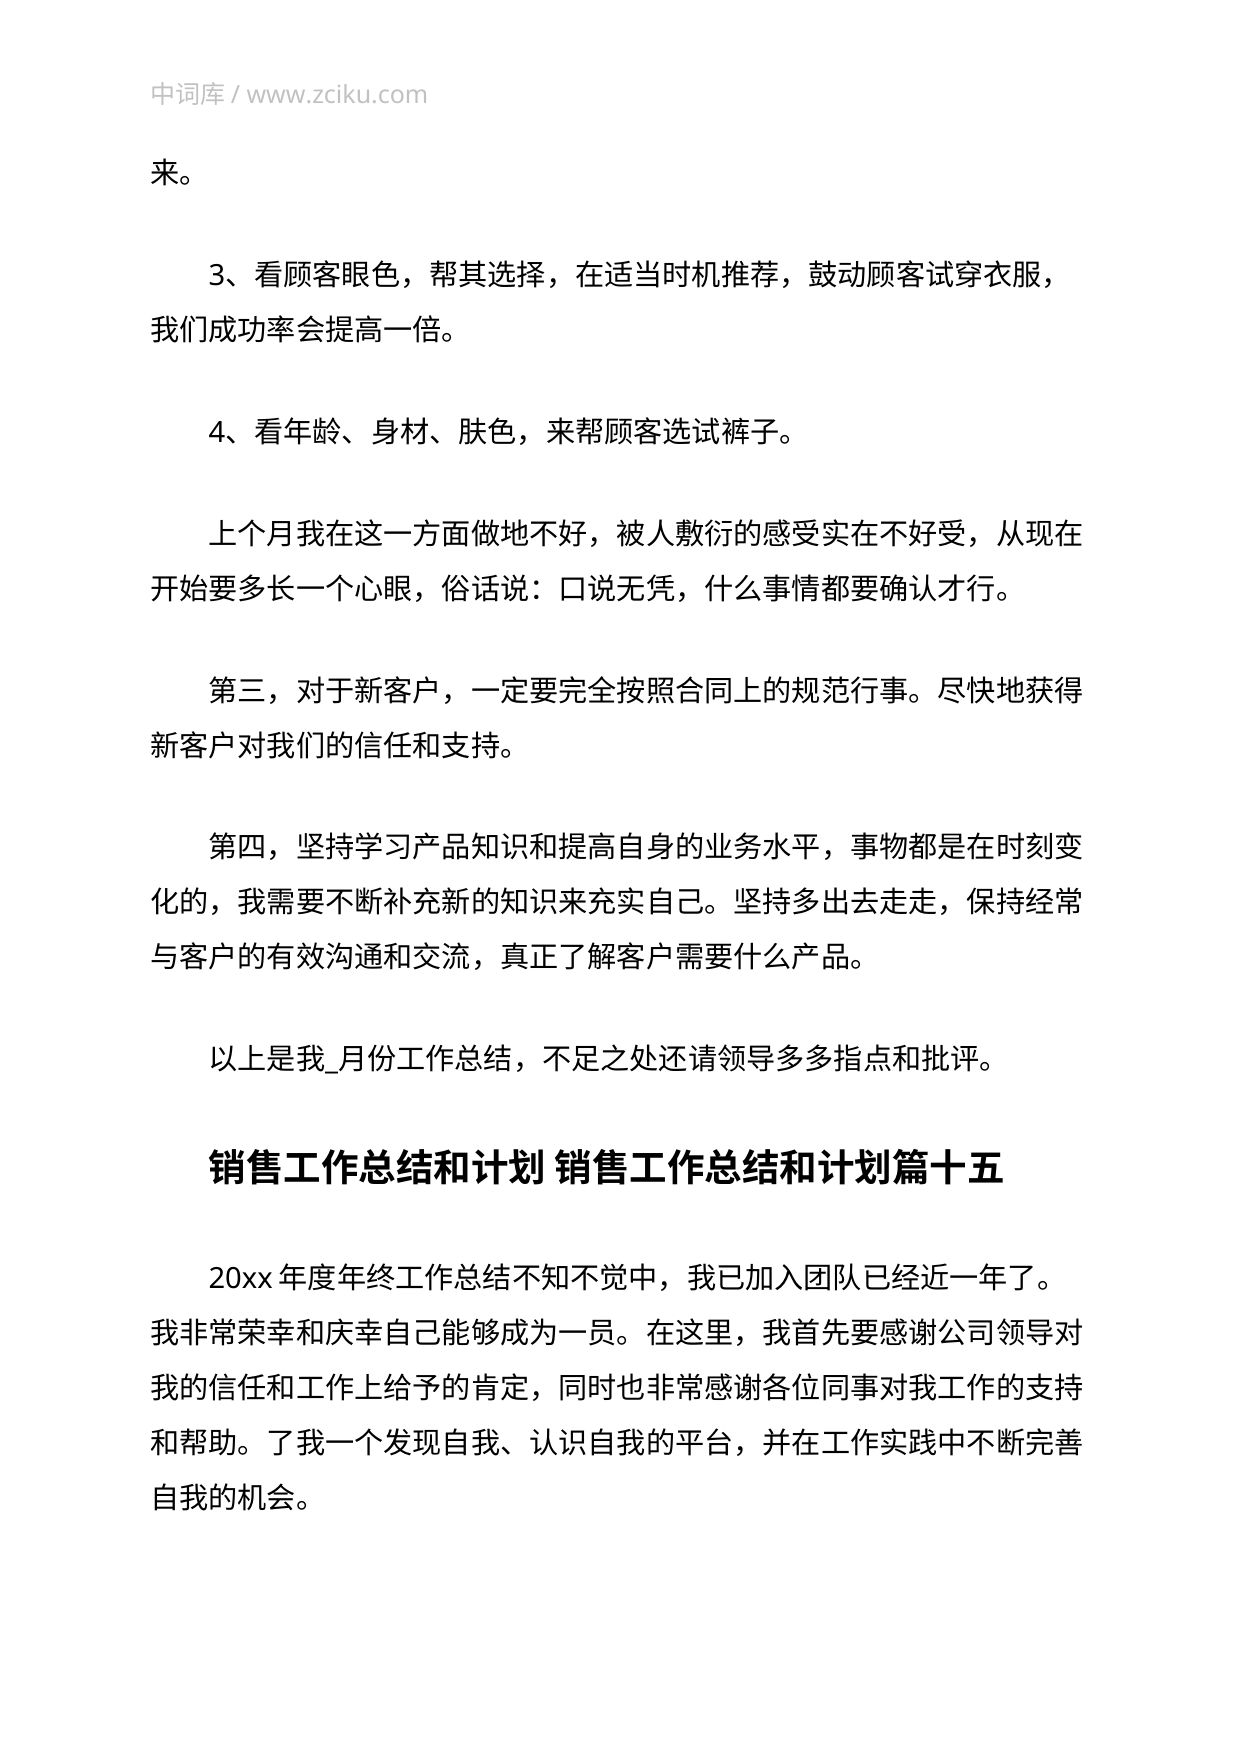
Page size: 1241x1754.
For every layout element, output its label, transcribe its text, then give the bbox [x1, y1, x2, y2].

text 第三，对于新客户，一定要完全按照合同上的规范行事。尽快地获得新客户对我们的信任和支持。 [150, 667, 1090, 764]
text 4、看年龄、身材、肤色，来帮顾客选试裤子。 [150, 408, 1090, 451]
text 销售工作总结和计划 销售工作总结和计划篇十五 [150, 1137, 1090, 1192]
text 第四，坚持学习产品知识和提高自身的业务水平，事物都是在时刻变化的，我需要不断补充新的知识来充实自己。坚持多出去走走，保持经常与客户的有效沟通和交流，真正了解客户需要什么产品。 [150, 824, 1090, 976]
text 上个月我在这一方面做地不好，被人敷衍的感受实在不好受，从现在开始要多长一个心眼，俗话说：口说无凭，什么事情都要确认才行。 [150, 511, 1090, 608]
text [150, 150, 1090, 192]
text 20xx年度年终工作总结不知不觉中，我已加入团队已经近一年了。我非常荣幸和庆幸自己能够成为一员。在这里，我首先要感谢公司领导对我的信任和工作上给予的肯定，同时也非常感谢各位同事对我工作的支持和帮助。了我一个发现自我、认识自我的平台，并在工作实践中不断完善自我的机会。 [150, 1255, 1090, 1517]
text 以上是我_月份工作总结，不足之处还请领导多多指点和批评。 [150, 1035, 1090, 1078]
text 3、看顾客眼色，帮其选择，在适当时机推荐，鼓动顾客试穿衣服，我们成功率会提高一倍。 [150, 252, 1090, 349]
